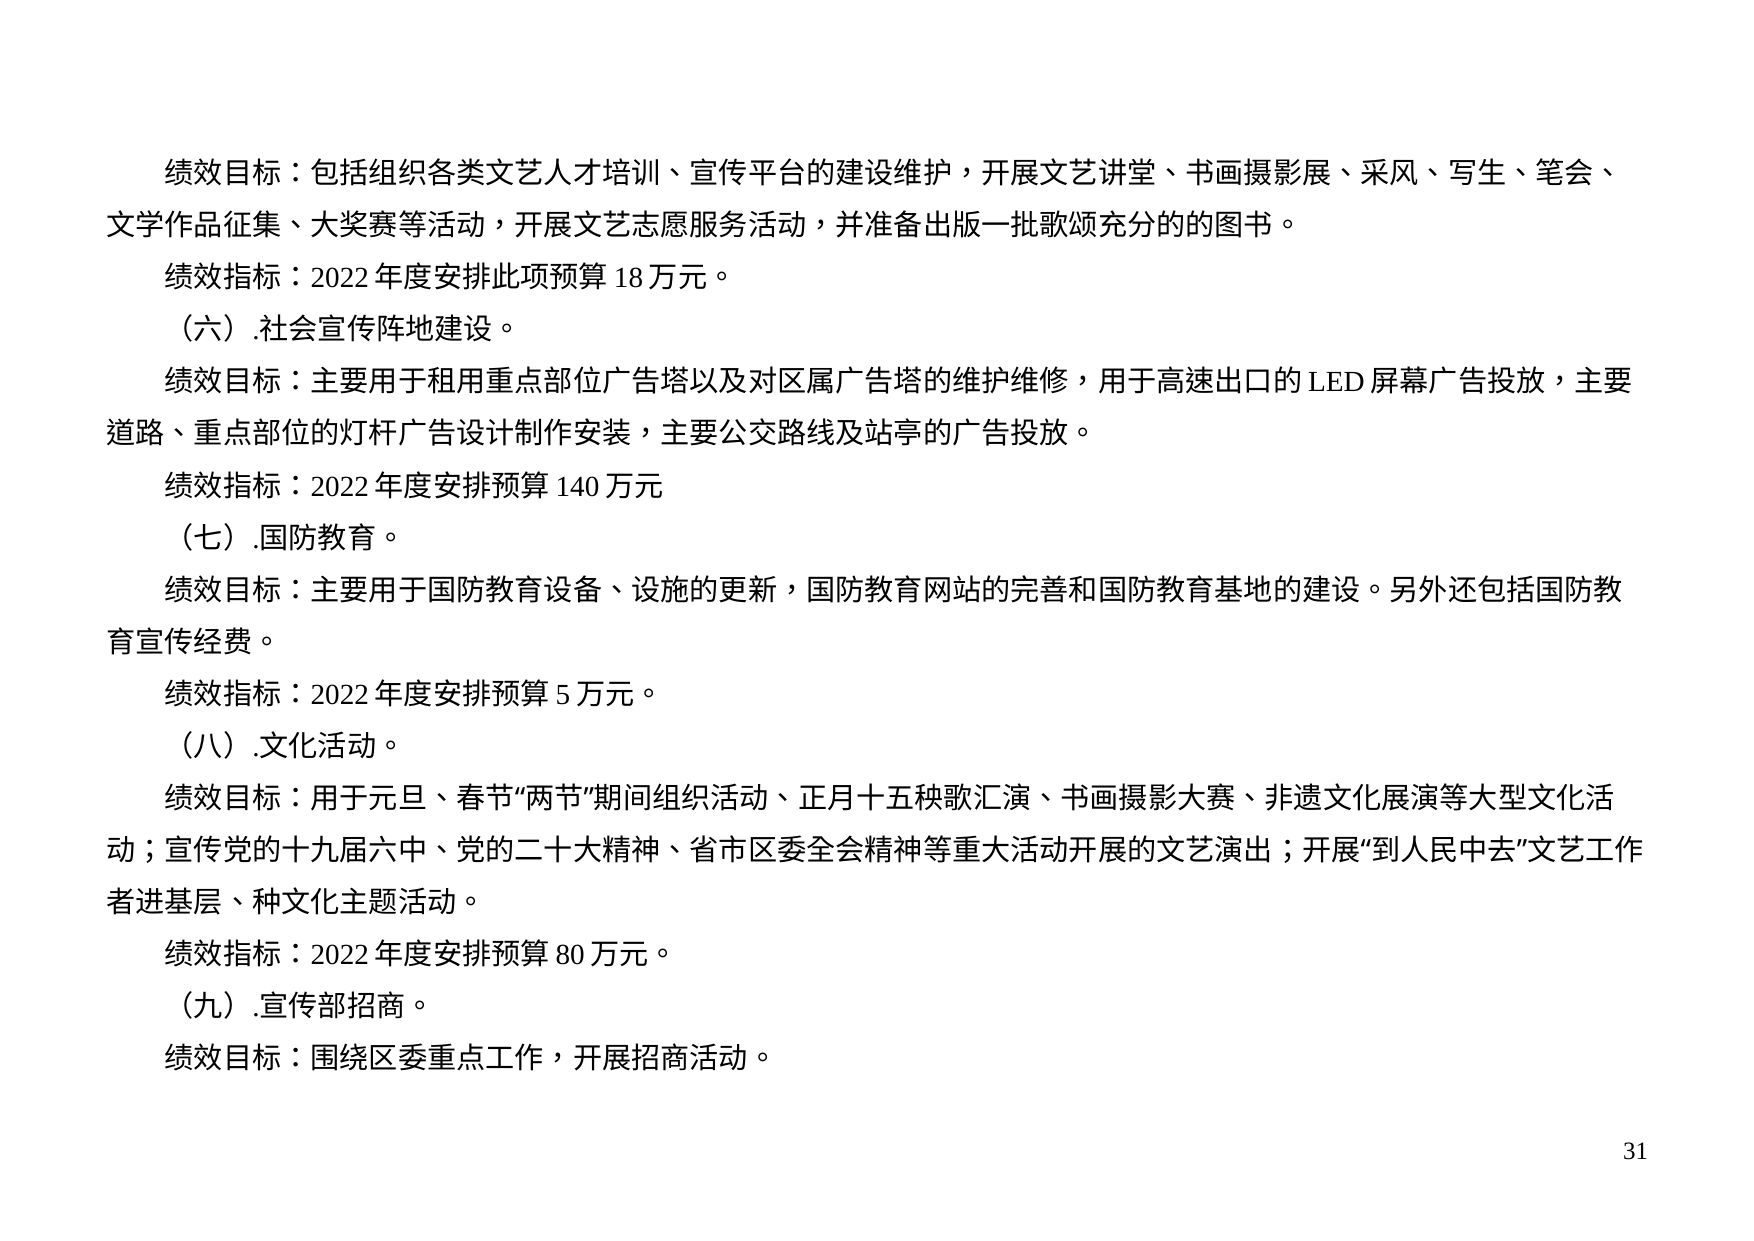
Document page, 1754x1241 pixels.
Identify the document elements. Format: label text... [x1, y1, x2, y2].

text （六）.社会宣传阵地建设。 [106, 298, 1648, 350]
text 绩效指标：2022年度安排此项预算18万元。 [106, 246, 1648, 298]
text 绩效目标：主要用于国防教育设备、设施的更新，国防教育网站的完善和国防教育基地的建设。另外还包括国防教育宣传经费。 [106, 558, 1648, 663]
text 绩效目标：用于元旦、春节“两节”期间组织活动、正月十五秧歌汇演、书画摄影大赛、非遗文化展演等大型文化活动；宣传党的十九届六中、党的二十大精神、省市区委全会精神等重大活动开展的文艺演出；开展“到人民中去”文艺工作者进基层、种文化主题活动。 [106, 767, 1648, 923]
text （八）.文化活动。 [106, 715, 1648, 767]
text 绩效指标：2022年度安排预算80万元。 [106, 923, 1648, 975]
text 绩效目标：包括组织各类文艺人才培训、宣传平台的建设维护，开展文艺讲堂、书画摄影展、采风、写生、笔会、文学作品征集、大奖赛等活动，开展文艺志愿服务活动，并准备出版一批歌颂充分的的图书。 [106, 142, 1648, 246]
text 绩效指标：2022年度安排预算140万元 [106, 454, 1648, 506]
text 绩效目标：主要用于租用重点部位广告塔以及对区属广告塔的维护维修，用于高速出口的LED屏幕广告投放，主要道路、重点部位的灯杆广告设计制作安装，主要公交路线及站亭的广告投放。 [106, 350, 1648, 454]
text （九）.宣传部招商。 [106, 975, 1648, 1027]
text 绩效目标：围绕区委重点工作，开展招商活动。 [106, 1027, 1648, 1079]
text （七）.国防教育。 [106, 506, 1648, 558]
text 绩效指标：2022年度安排预算5万元。 [106, 663, 1648, 715]
